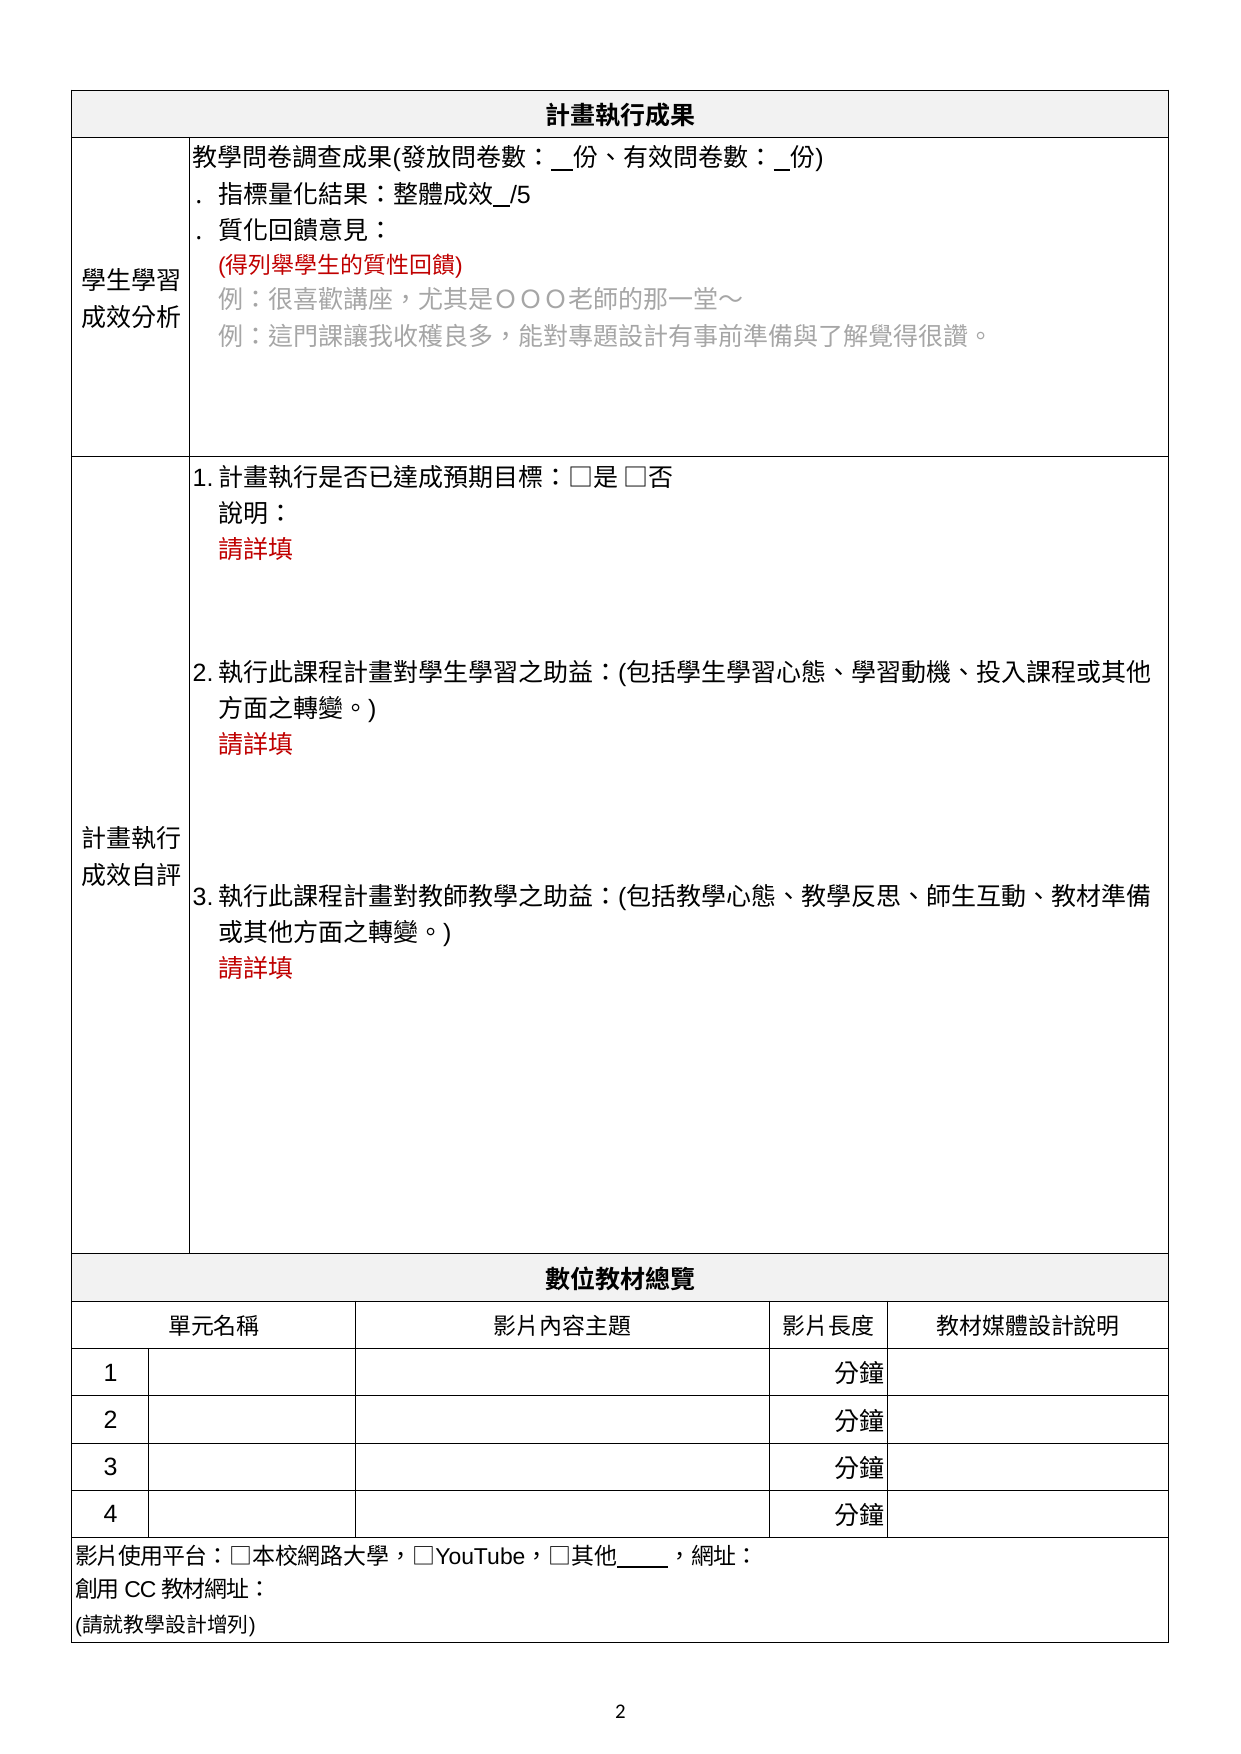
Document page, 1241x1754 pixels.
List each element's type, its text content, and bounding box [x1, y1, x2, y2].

table_cell [149, 1491, 355, 1537]
table_cell 數位教材總覽 [72, 1254, 1168, 1301]
table_header 計畫執行成果 [72, 91, 1168, 137]
table_cell 分鐘 [770, 1396, 887, 1442]
table_cell [149, 1349, 355, 1395]
table_cell 計畫執行是否已達成預期目標：□是 □否 說明： 請詳填 執行此課程計畫對學生學習之助益：(包括學生學習心態、學習動機、投入課程或其他方面之轉變。) 請詳填 執行此課程計畫對教師教學之助益：(包括教學心態、教學反思、師生互動、教材準備或其他方面之轉變。) 請詳填 [190, 457, 1168, 1253]
table_cell [356, 1444, 769, 1490]
table_cell 分鐘 [770, 1491, 887, 1537]
table_cell 單元名稱 [72, 1302, 355, 1348]
table_cell 教材媒體設計說明 [888, 1302, 1168, 1348]
table_cell 3 [72, 1444, 148, 1490]
table_cell 分鐘 [770, 1444, 887, 1490]
table_cell 影片內容主題 [356, 1302, 769, 1348]
table_cell 1 [72, 1349, 148, 1395]
table_cell 學生學習成效分析 [72, 138, 189, 456]
table_cell 2 [72, 1396, 148, 1442]
table_cell [888, 1396, 1168, 1442]
table_cell [888, 1491, 1168, 1537]
table_cell 分鐘 [770, 1349, 887, 1395]
table_cell 4 [72, 1491, 148, 1537]
table_cell [888, 1444, 1168, 1490]
table_cell [356, 1396, 769, 1442]
table_cell [888, 1349, 1168, 1395]
table_cell [356, 1491, 769, 1537]
table_cell [356, 1349, 769, 1395]
table_cell [149, 1444, 355, 1490]
table_cell 計畫執行成效自評 [72, 457, 189, 1253]
table_cell 教學問卷調查成果(發放問卷數： 份、有效問卷數： 份) 指標量化結果：整體成效 /5 質化回饋意見： (得列舉學生的質性回饋) 例：很喜歡講座，尤其是ＯＯＯ老師的那一堂～ 例：這門課讓我收穫良多，能對專題設計有事前準備與了解覺得很讚。 [190, 138, 1168, 456]
table_cell [149, 1396, 355, 1442]
table_cell 影片長度 [770, 1302, 887, 1348]
table_cell 影片使用平台：□本校網路大學，□YouTube，□其他 ，網址： 創用CC教材網址： (請就教學設計增列) [72, 1538, 1168, 1642]
